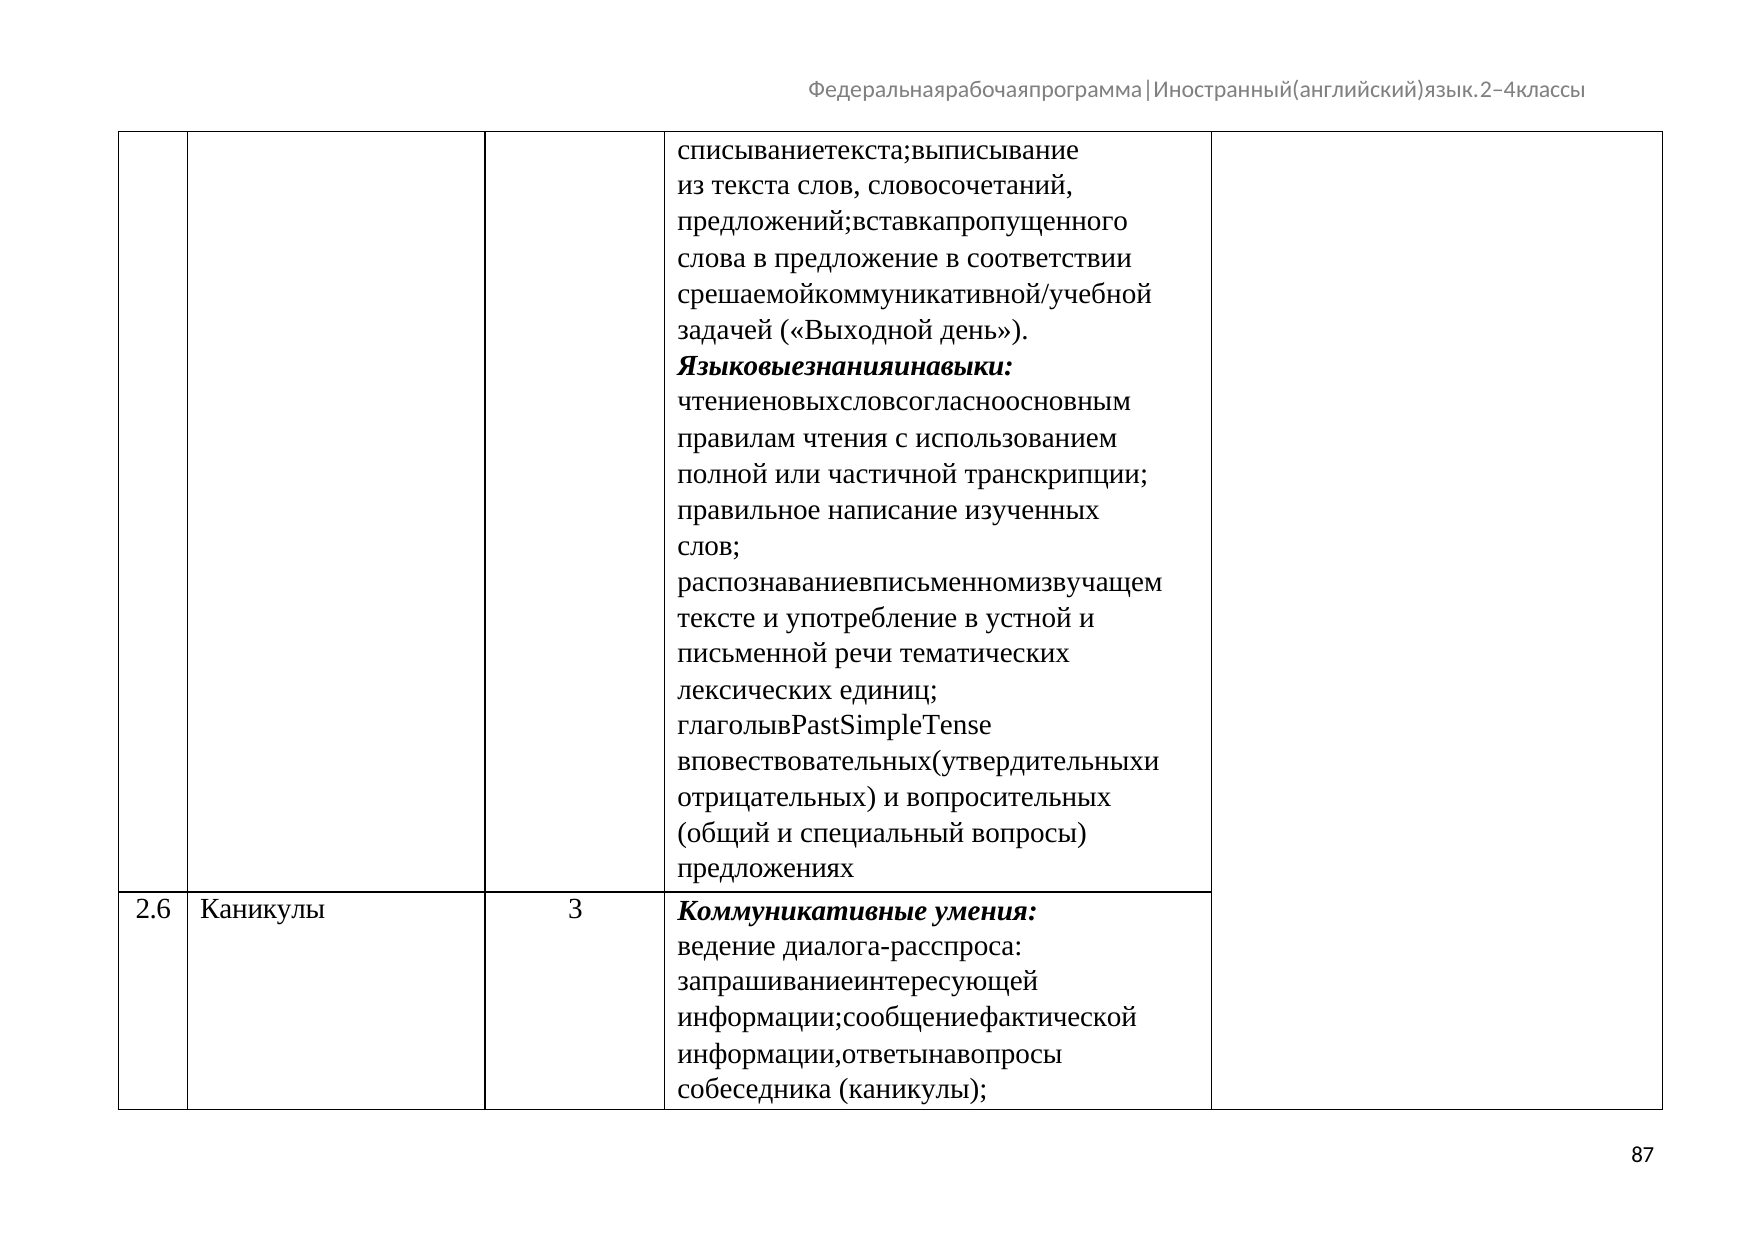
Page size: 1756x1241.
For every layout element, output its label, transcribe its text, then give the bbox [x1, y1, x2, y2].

table_cell Коммуникативные умения: ведение диалога-расспроса: запрашиваниеинтересующей информации;сообщениефактической информации,ответынавопросы собеседника (каникулы); [665, 893, 1211, 1109]
table_cell 3 [486, 893, 664, 1109]
table_header [1212, 132, 1662, 1109]
table_cell 2.6 [119, 893, 187, 1109]
table_header списываниетекста;выписывание из текста слов, словосочетаний, предложений;вставкапропущенного слова в предложение в соответствии срешаемойкоммуникативной/учебной задачей («Выходной день»). Языковыезнанияинавыки: чтениеновыхсловсогласноосновным правилам чтения с использованием полной или частичной транскрипции; правильное написание изученных слов; распознаваниевписьменномизвучащем тексте и употребление в устной и письменной речи тематических лексических единиц; глаголывPastSimpleTense вповествовательных(утвердительныхи отрицательных) и вопросительных (общий и специальный вопросы) предложениях [665, 132, 1211, 891]
table_header [119, 132, 187, 891]
table_header [188, 132, 484, 891]
table_cell Каникулы [188, 893, 484, 1109]
table_header [486, 132, 664, 891]
